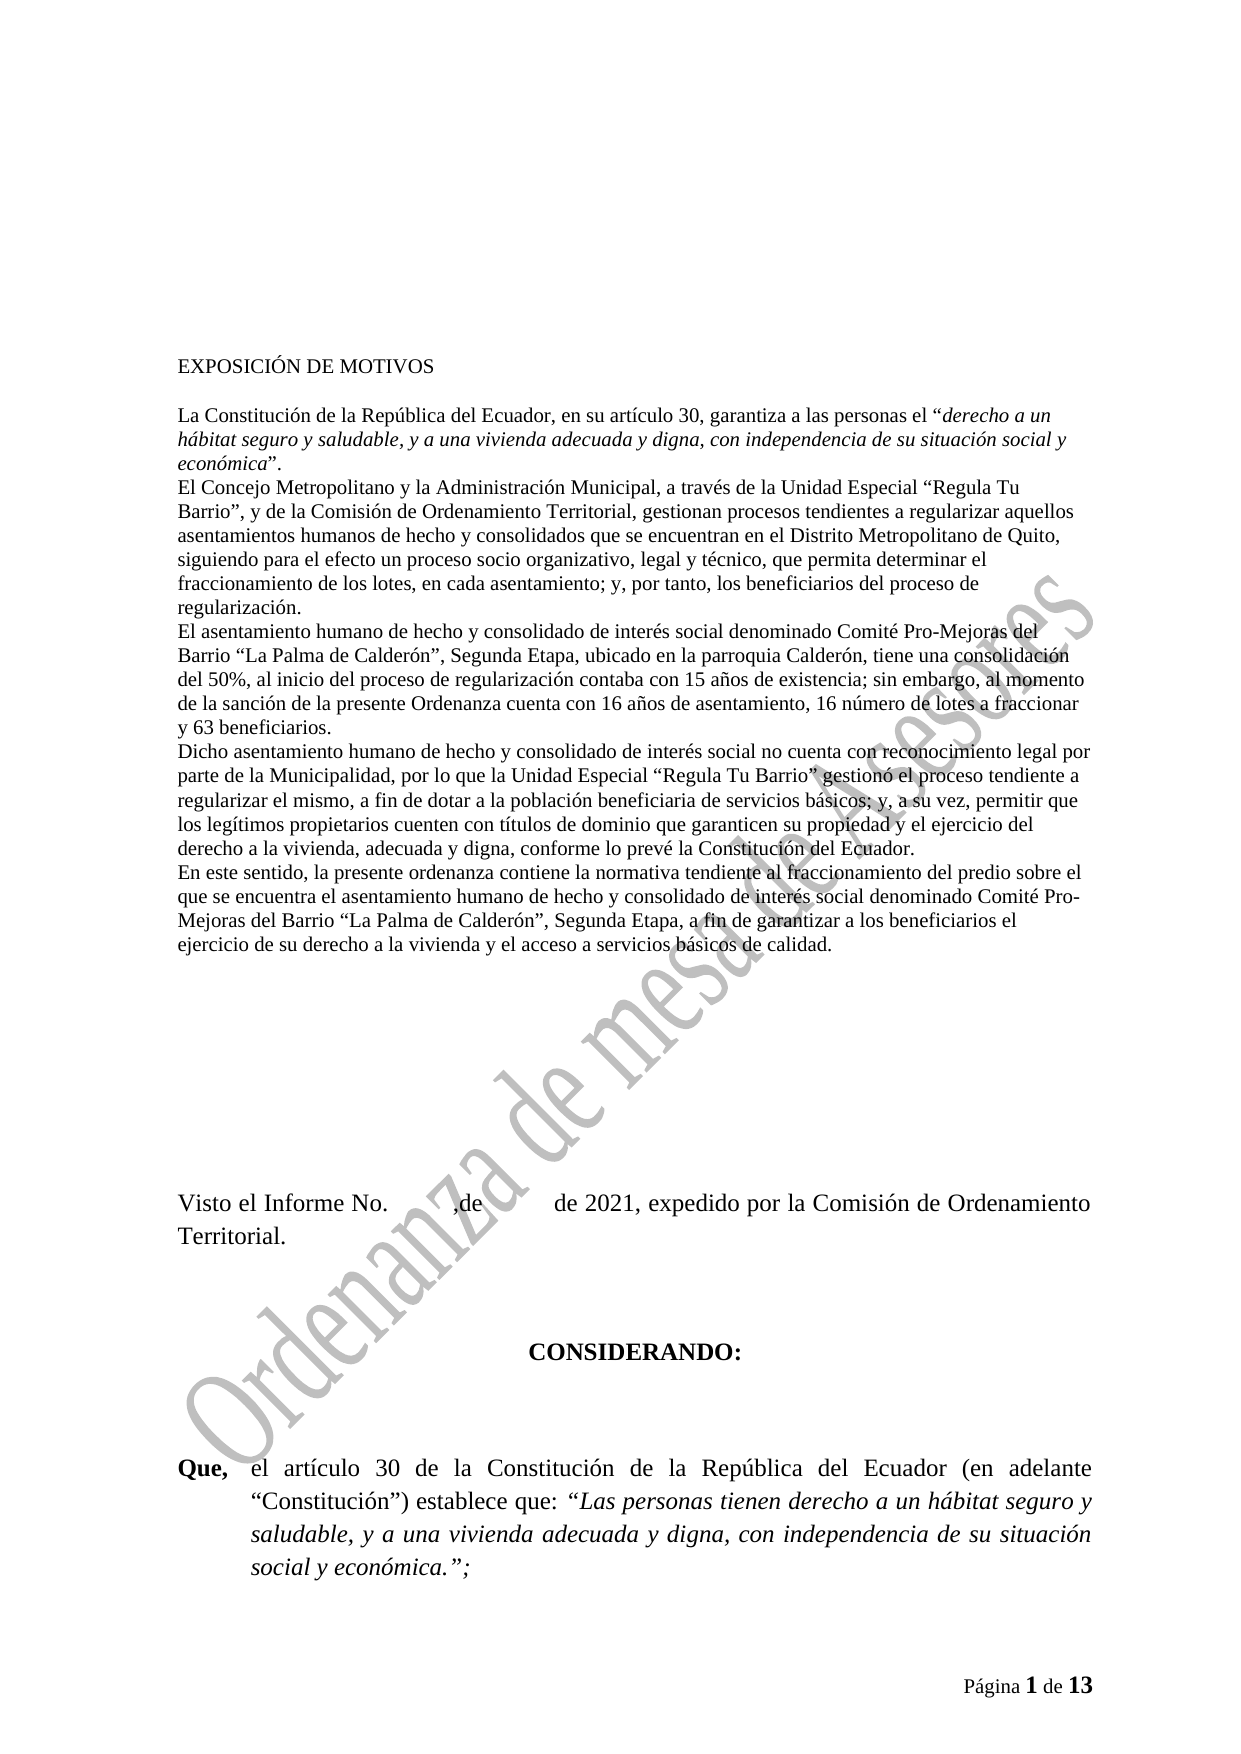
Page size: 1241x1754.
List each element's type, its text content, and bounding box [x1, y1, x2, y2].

text CONSIDERANDO: [177, 1337, 1093, 1366]
text Que, el artículo 30 de la Constitución de la República del Ecuador (en adelante “Constitución”) establece que: “Las personas tienen derecho a un hábitat seguro y saludable, y a una vivienda adecuada y digna, con independencia de su situación social y económica.”; [177, 1453, 1093, 1581]
text Visto el Informe No. ,de de 2021, expedido por la Comisión de Ordenamiento Territorial. [177, 1188, 1093, 1250]
